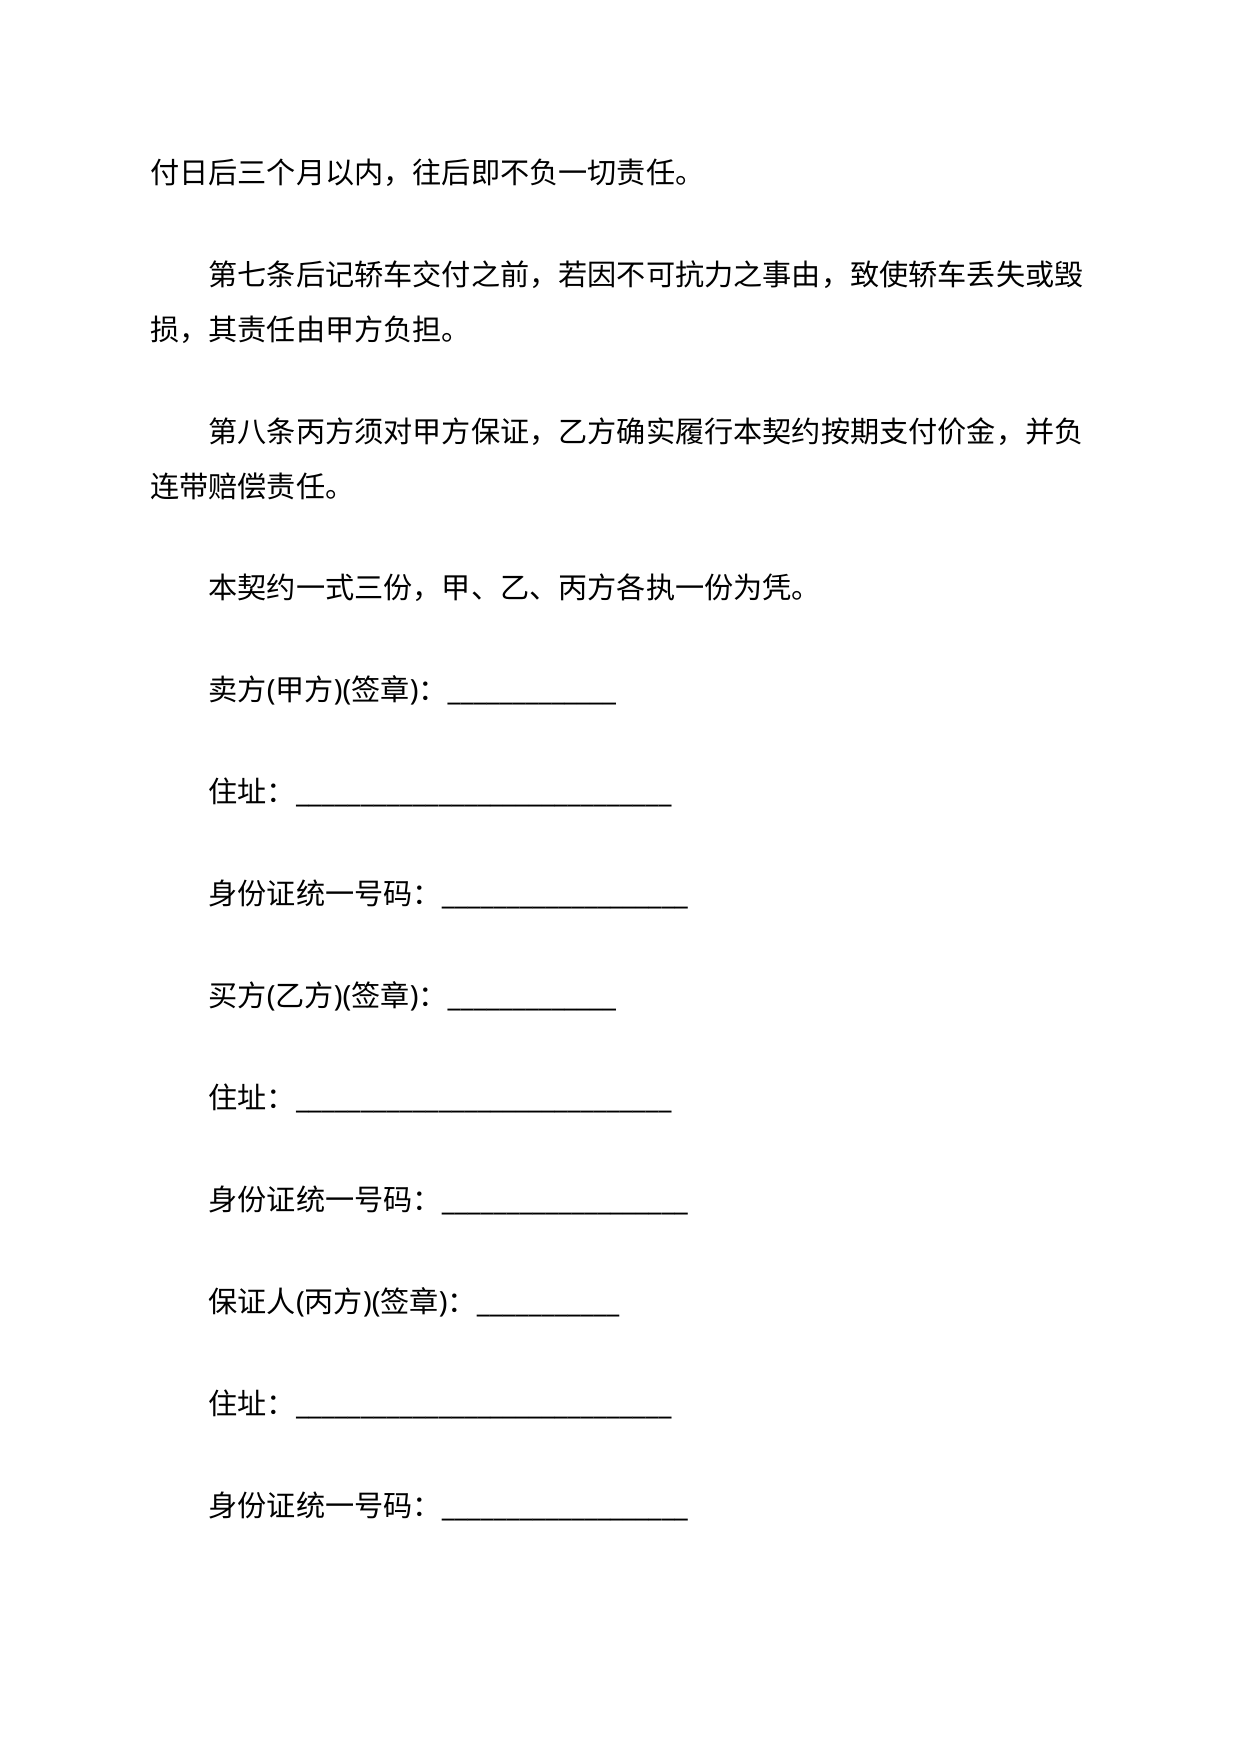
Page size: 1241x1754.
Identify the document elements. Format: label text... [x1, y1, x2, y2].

text 住址：_____________________________ [150, 1381, 1090, 1423]
text 住址：_____________________________ [150, 1075, 1090, 1117]
text 身份证统一号码：___________________ [150, 871, 1090, 913]
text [150, 150, 1090, 192]
text 第八条丙方须对甲方保证，乙方确实履行本契约按期支付价金，并负连带赔偿责任。 [150, 408, 1090, 506]
text 第七条后记轿车交付之前，若因不可抗力之事由，致使轿车丢失或毁损，其责任由甲方负担。 [150, 252, 1090, 349]
text 身份证统一号码：___________________ [150, 1483, 1090, 1525]
text 保证人(丙方)(签章)：___________ [150, 1279, 1090, 1321]
text 身份证统一号码：___________________ [150, 1177, 1090, 1219]
text 卖方(甲方)(签章)：_____________ [150, 667, 1090, 709]
text 住址：_____________________________ [150, 769, 1090, 811]
text 本契约一式三份，甲、乙、丙方各执一份为凭。 [150, 565, 1090, 607]
text 买方(乙方)(签章)：_____________ [150, 973, 1090, 1015]
